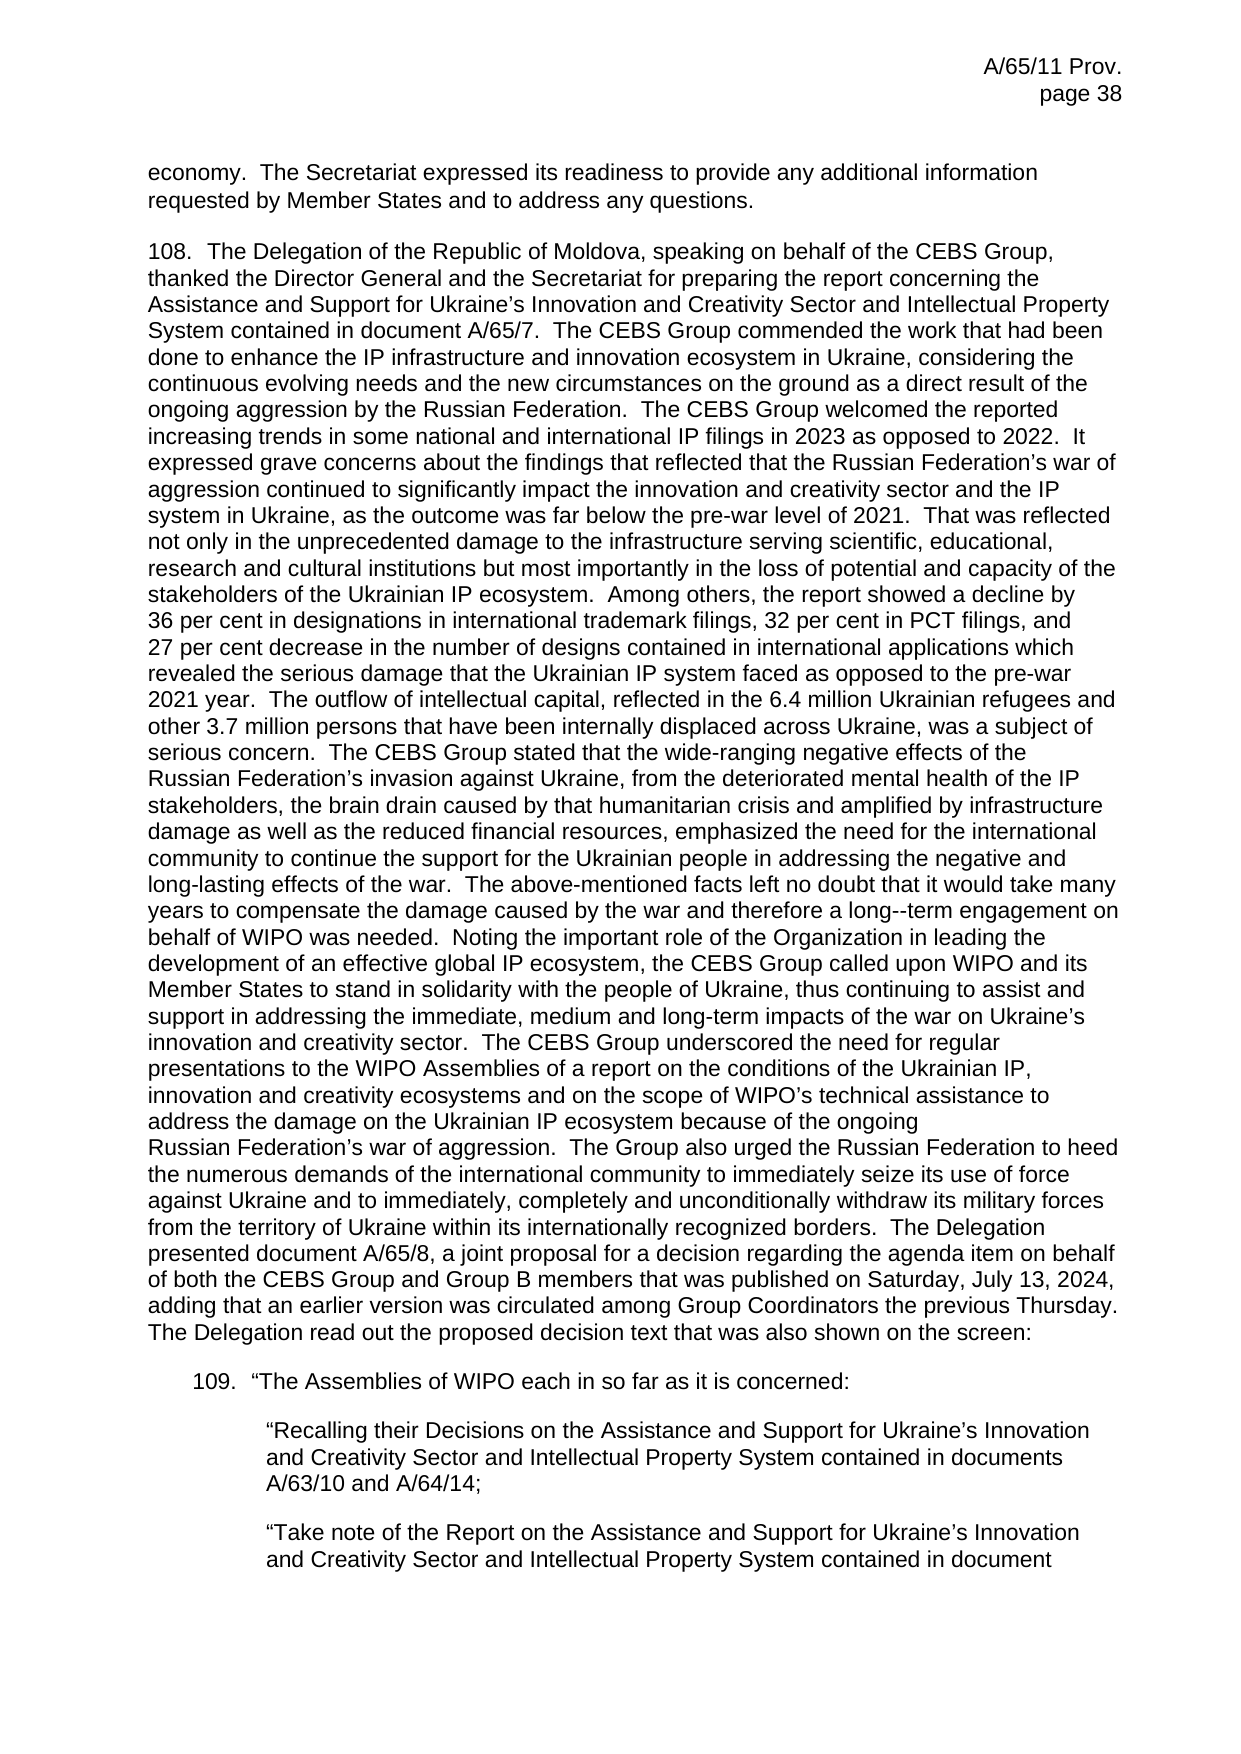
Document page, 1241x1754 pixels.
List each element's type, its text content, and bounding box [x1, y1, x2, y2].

text The Delegation of the Republic of Moldova, speaking on behalf of the CEBS Group, thanked the Director General and the Secretariat for preparing the report concerning the Assistance and Support for Ukraine’s Innovation and Creativity Sector and Intellectual Property System contained in document A/65/7. The CEBS Group commended the work that had been done to enhance the IP infrastructure and innovation ecosystem in Ukraine, considering the continuous evolving needs and the new circumstances on the ground as a direct result of the ongoing aggression by the Russian Federation. The CEBS Group welcomed the reported increasing trends in some national and international IP filings in 2023 as opposed to 2022. It expressed grave concerns about the findings that reflected that the Russian Federation’s war of aggression continued to significantly impact the innovation and creativity sector and the IP system in Ukraine, as the outcome was far below the pre-war level of 2021. That was reflected not only in the unprecedented damage to the infrastructure serving scientific, educational, research and cultural institutions but most importantly in the loss of potential and capacity of the stakeholders of the Ukrainian IP ecosystem. Among others, the report showed a decline by 36 per cent in designations in international trademark filings, 32 per cent in PCT filings, and 27 per cent decrease in the number of designs contained in international applications which revealed the serious damage that the Ukrainian IP system faced as opposed to the pre-war 2021 year. The outflow of intellectual capital, reflected in the 6.4 million Ukrainian refugees and other 3.7 million persons that have been internally displaced across Ukraine, was a subject of serious concern. The CEBS Group stated that the wide-ranging negative effects of the Russian Federation’s invasion against Ukraine, from the deteriorated mental health of the IP stakeholders, the brain drain caused by that humanitarian crisis and amplified by infrastructure damage as well as the reduced financial resources, emphasized the need for the international community to continue the support for the Ukrainian people in addressing the negative and long-lasting effects of the war. The above-mentioned facts left no doubt that it would take many years to compensate the damage caused by the war and therefore a long--term engagement on behalf of WIPO was needed. Noting the important role of the Organization in leading the development of an effective global IP ecosystem, the CEBS Group called upon WIPO and its Member States to stand in solidarity with the people of Ukraine, thus continuing to assist and support in addressing the immediate, medium and long-term impacts of the war on Ukraine’s innovation and creativity sector. The CEBS Group underscored the need for regular presentations to the WIPO Assemblies of a report on the conditions of the Ukrainian IP, innovation and creativity ecosystems and on the scope of WIPO’s technical assistance to address the damage on the Ukrainian IP ecosystem because of the ongoing Russian Federation’s war of aggression. The Group also urged the Russian Federation to heed the numerous demands of the international community to immediately seize its use of force against Ukraine and to immediately, completely and unconditionally withdraw its military forces from the territory of Ukraine within its internationally recognized borders. The Delegation presented document A/65/8, a joint proposal for a decision regarding the agenda item on behalf of both the CEBS Group and Group B members that was published on Saturday, July 13, 2024, adding that an earlier version was circulated among Group Coordinators the previous Thursday. The Delegation read out the proposed decision text that was also shown on the screen: [148, 238, 1122, 1345]
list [266, 1519, 1122, 1572]
text “The Assemblies of WIPO each in so far as it is concerned: [192, 1368, 1122, 1394]
list “Recalling their Decisions on the Assistance and Support for Ukraine’s Innovation and Creativity Sector and Intellectual Property System contained in documents A/63/10 and A/64/14; [266, 1417, 1122, 1496]
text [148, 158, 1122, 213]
